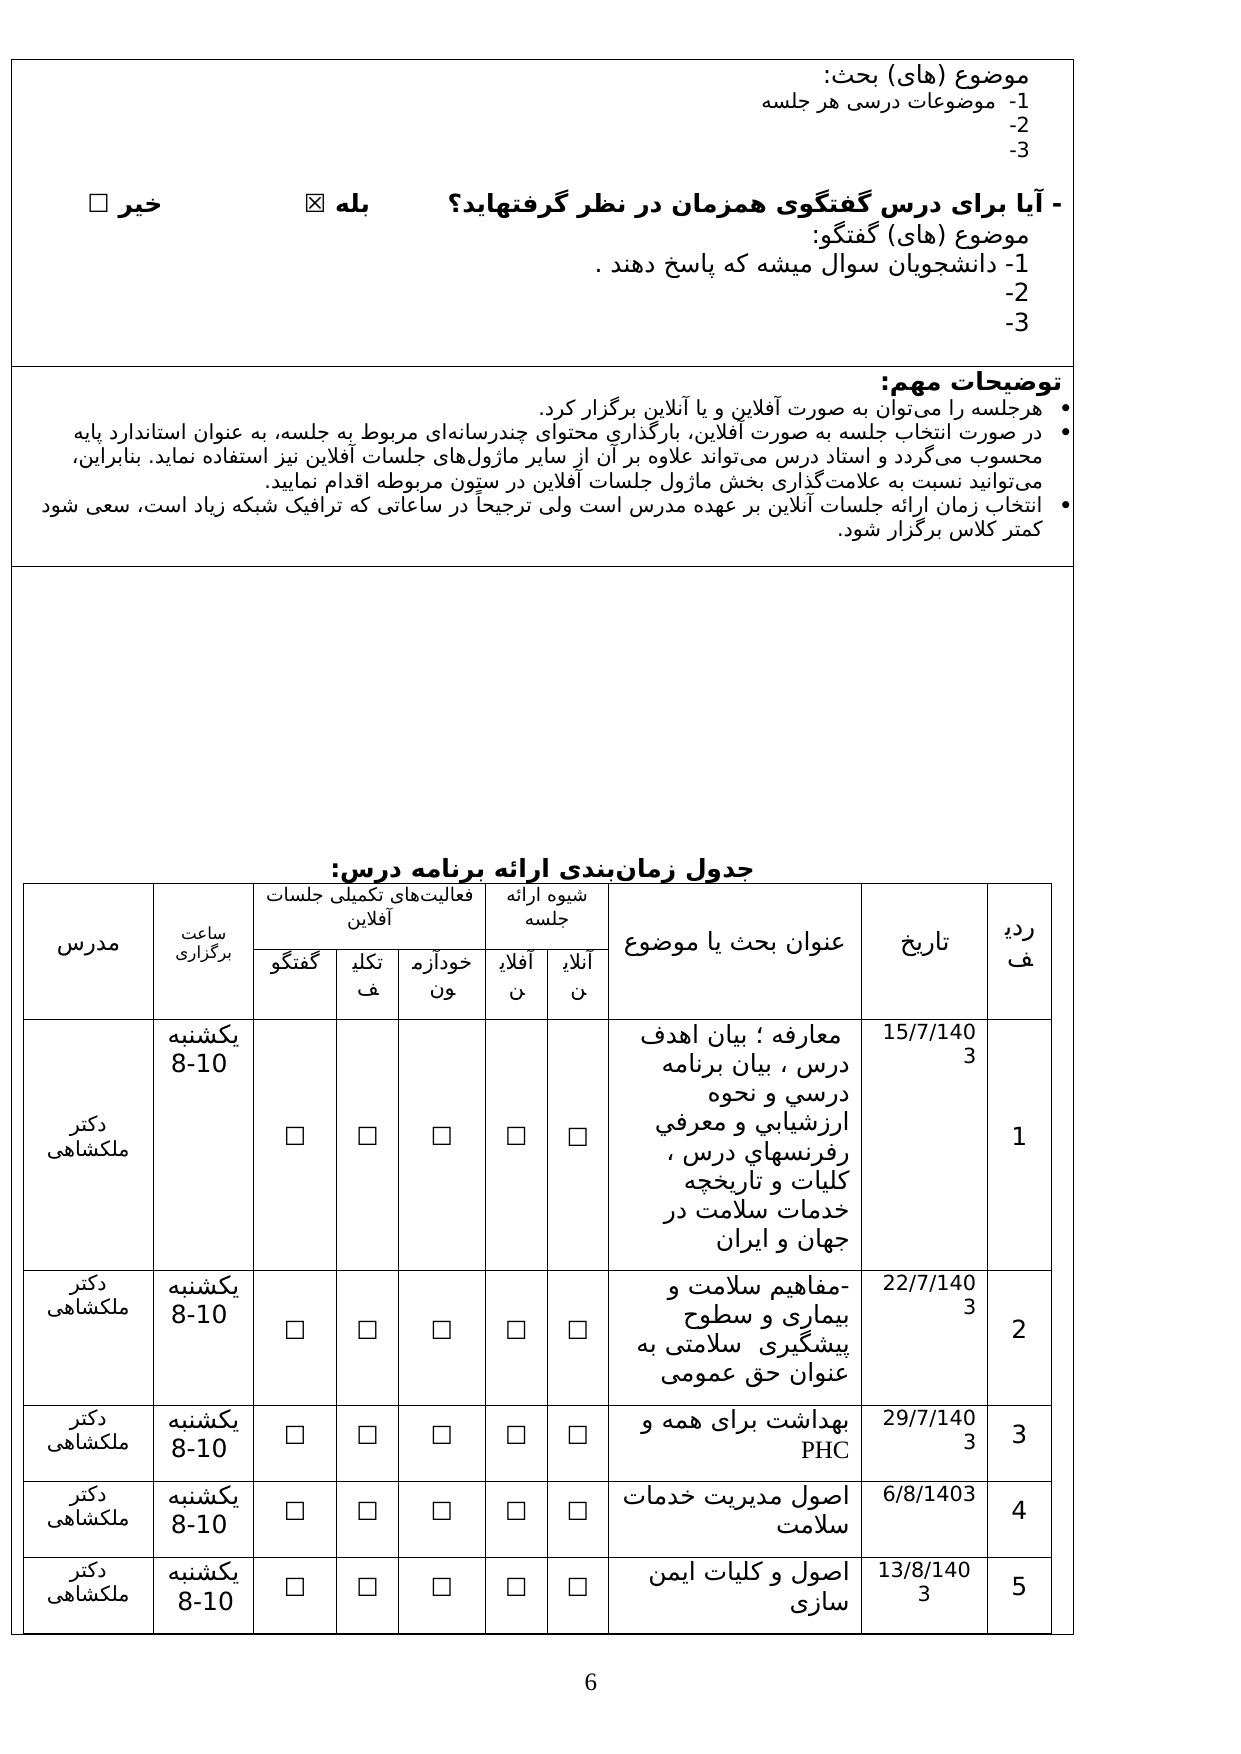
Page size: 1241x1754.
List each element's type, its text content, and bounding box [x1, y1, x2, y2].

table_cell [12, 60, 1073, 366]
table_cell توضیحات مهم: هرجلسه را می‌توان به صورت آفلاین و یا آنلاین برگزار کرد. در صورت انتخاب جلسه به صورت آفلاین، بارگذاری محتوای چندرسانه‌ای مربوط به جلسه، به عنوان استاندارد پایه محسوب می‌گردد و استاد درس می‌تواند علاوه بر آن از سایر ماژول‌های جلسات آفلاین نیز استفاده نماید. بنابراین، می‌توانید نسبت به علامت‌گذاری بخش ماژول جلسات آفلاین در ستون مربوطه اقدام نمایید. انتخاب زمان ارائه جلسات آنلاین بر عهده مدرس است ولی ترجیحاً در ساعاتی که ترافیک شبکه زیاد است، سعی شود کمتر کلاس برگزار شود. [12, 367, 1073, 566]
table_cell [12, 567, 1073, 1634]
